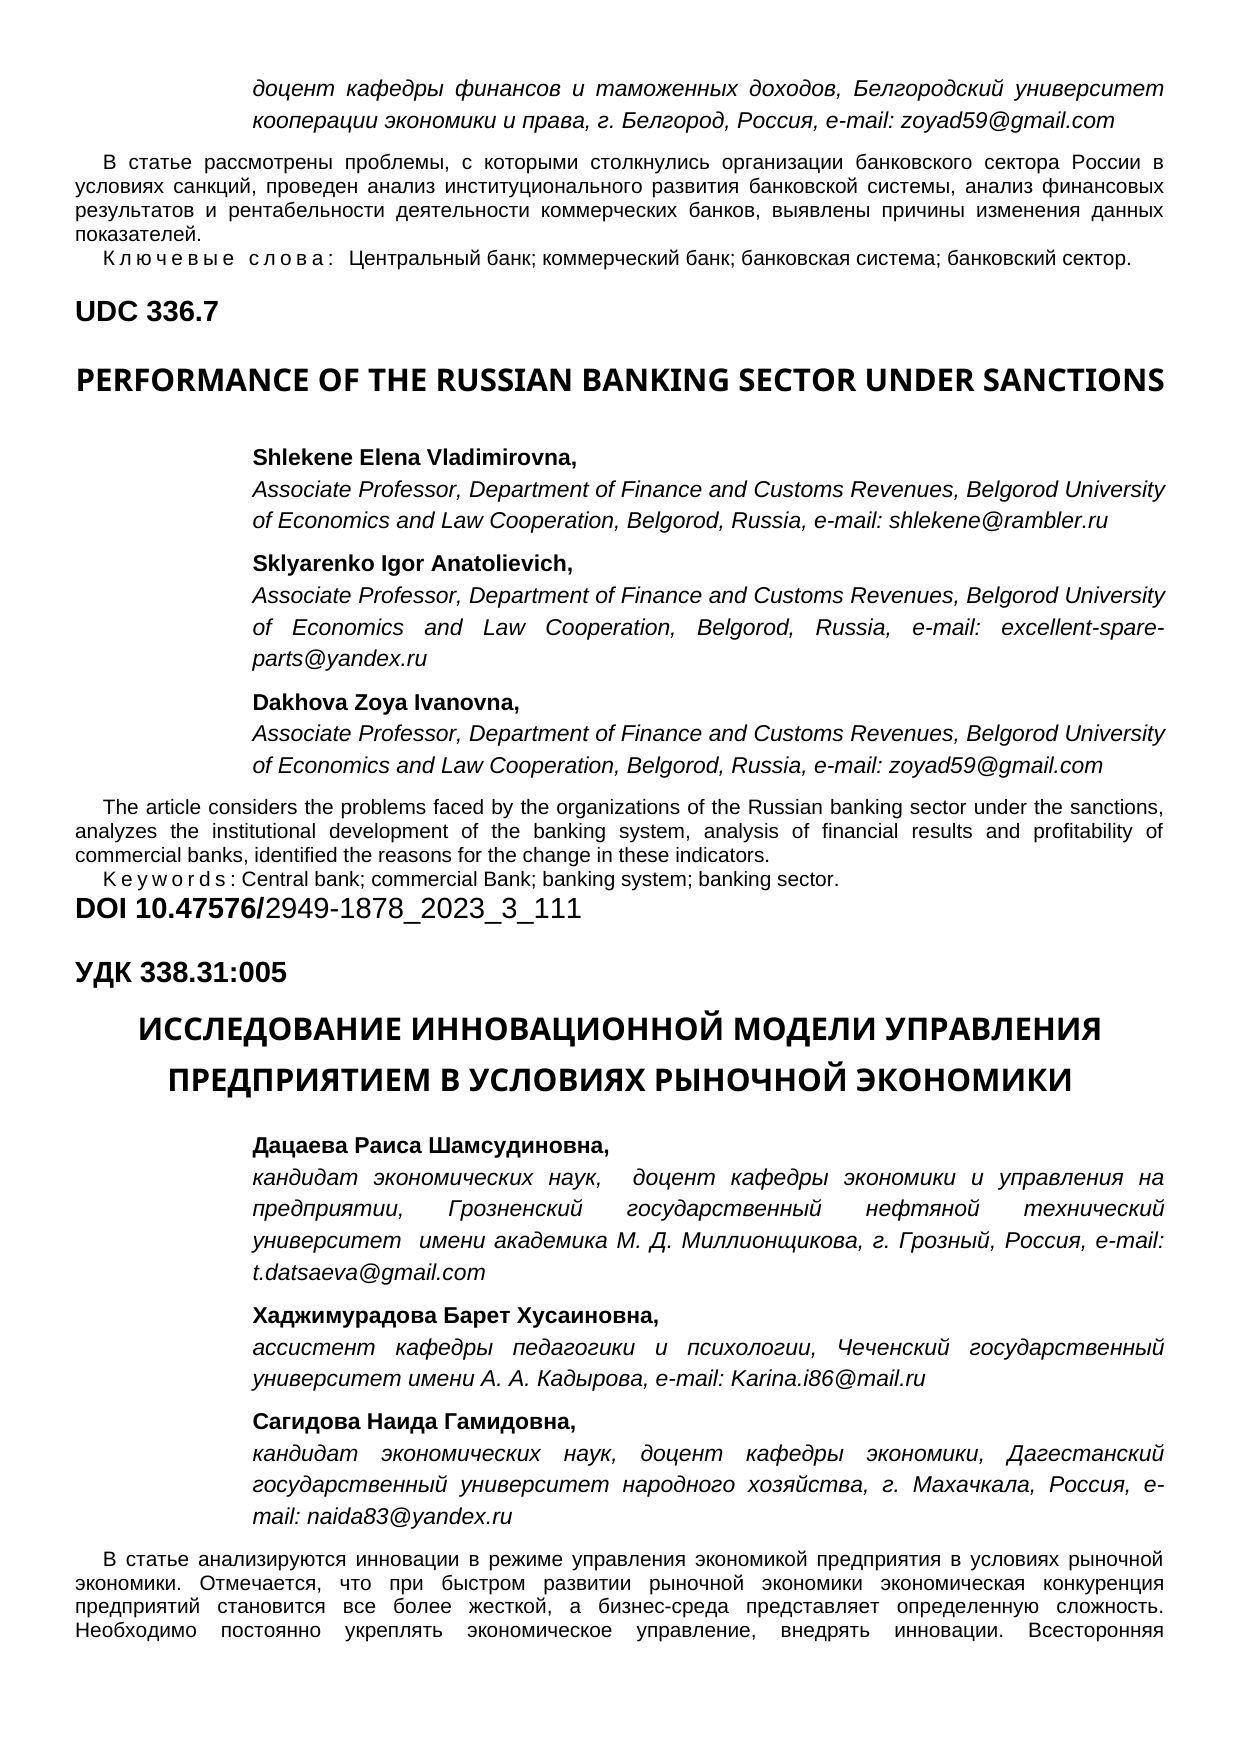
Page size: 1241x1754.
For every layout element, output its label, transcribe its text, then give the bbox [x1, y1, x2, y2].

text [75, 1546, 1165, 1642]
text The article considers the problems faced by the organizations of the Russian banking sector under the sanctions, analyzes the institutional development of the banking system, analysis of financial results and profitability of commercial banks, identified the reasons for the change in these indicators. [75, 795, 1165, 867]
text Хаджимурадова Барет Хусаиновна, [252, 1302, 1165, 1328]
text Сагидова Наида Гамидовна, [252, 1408, 1165, 1435]
text Дацаева Раиса Шамсудиновна, [252, 1132, 1165, 1159]
text Sklyarenko Igor Anatolievich, [252, 550, 1165, 577]
text Dakhova Zoya Ivanovna, [252, 688, 1165, 715]
text кандидат экономических наук, доцент кафедры экономики и управления на предприятии, Грозненский государственный нефтяной технический университет имени академика М. Д. Миллионщикова, г. Грозный, Россия, e-mail: t.datsaeva@gmail.com [252, 1164, 1165, 1285]
text УДК 338.31:005 [75, 954, 1165, 988]
text В статье рассмотрены проблемы, с которыми столкнулись организации банковского сектора России в условиях санкций, проведен анализ институционального развития банковской системы, анализ финансовых результатов и рентабельности деятельности коммерческих банков, выявлены причины изменения данных показателей. [75, 150, 1165, 246]
text Исследование инновационной модели управления предприятием в условиях рыночной экономики [75, 1007, 1165, 1100]
text Associate Professor, Department of Finance and Customs Revenues, Belgorod University of Economics and Law Cooperation, Belgorod, Russia, e-mail: zoyad59@gmail.com [252, 720, 1165, 778]
text Shlekene Elena Vladimirovna, [252, 444, 1165, 470]
text Associate Professor, Department of Finance and Customs Revenues, Belgorod University of Economics and Law Cooperation, Belgorod, Russia, e-mail: shlekene@rambler.ru [252, 476, 1165, 533]
text UDC 336.7 [75, 294, 1165, 327]
text Associate Professor, Department of Finance and Customs Revenues, Belgorod University of Economics and Law Cooperation, Belgorod, Russia, e-mail: excellent-spare-parts@yandex.ru [252, 582, 1165, 671]
text доцент кафедры финансов и таможенных доходов, Белгородский университет кооперации экономики и права, г. Белгород, Россия, e-mail: zoyad59@gmail.com [252, 75, 1165, 133]
text Ключевые слова: Центральный банк; коммерческий банк; банковская система; банковский сектор. [75, 246, 1165, 270]
text ассистент кафедры педагогики и психологии, Чеченский государственный университет имени А. А. Кадырова, e-mail: Karina.i86@mail.ru [252, 1333, 1165, 1391]
text DOI 10.47576/2949-1878_2023_3_111 [75, 891, 1165, 924]
text Keywords: Central bank; commercial Bank; banking system; banking sector. [75, 867, 1165, 891]
text Performance of the Russian banking sector under sanctions [75, 357, 1165, 400]
text кандидат экономических наук, доцент кафедры экономики, Дагестанский государственный университет народного хозяйства, г. Махачкала, Россия, e-mail: naida83@yandex.ru [252, 1440, 1165, 1529]
